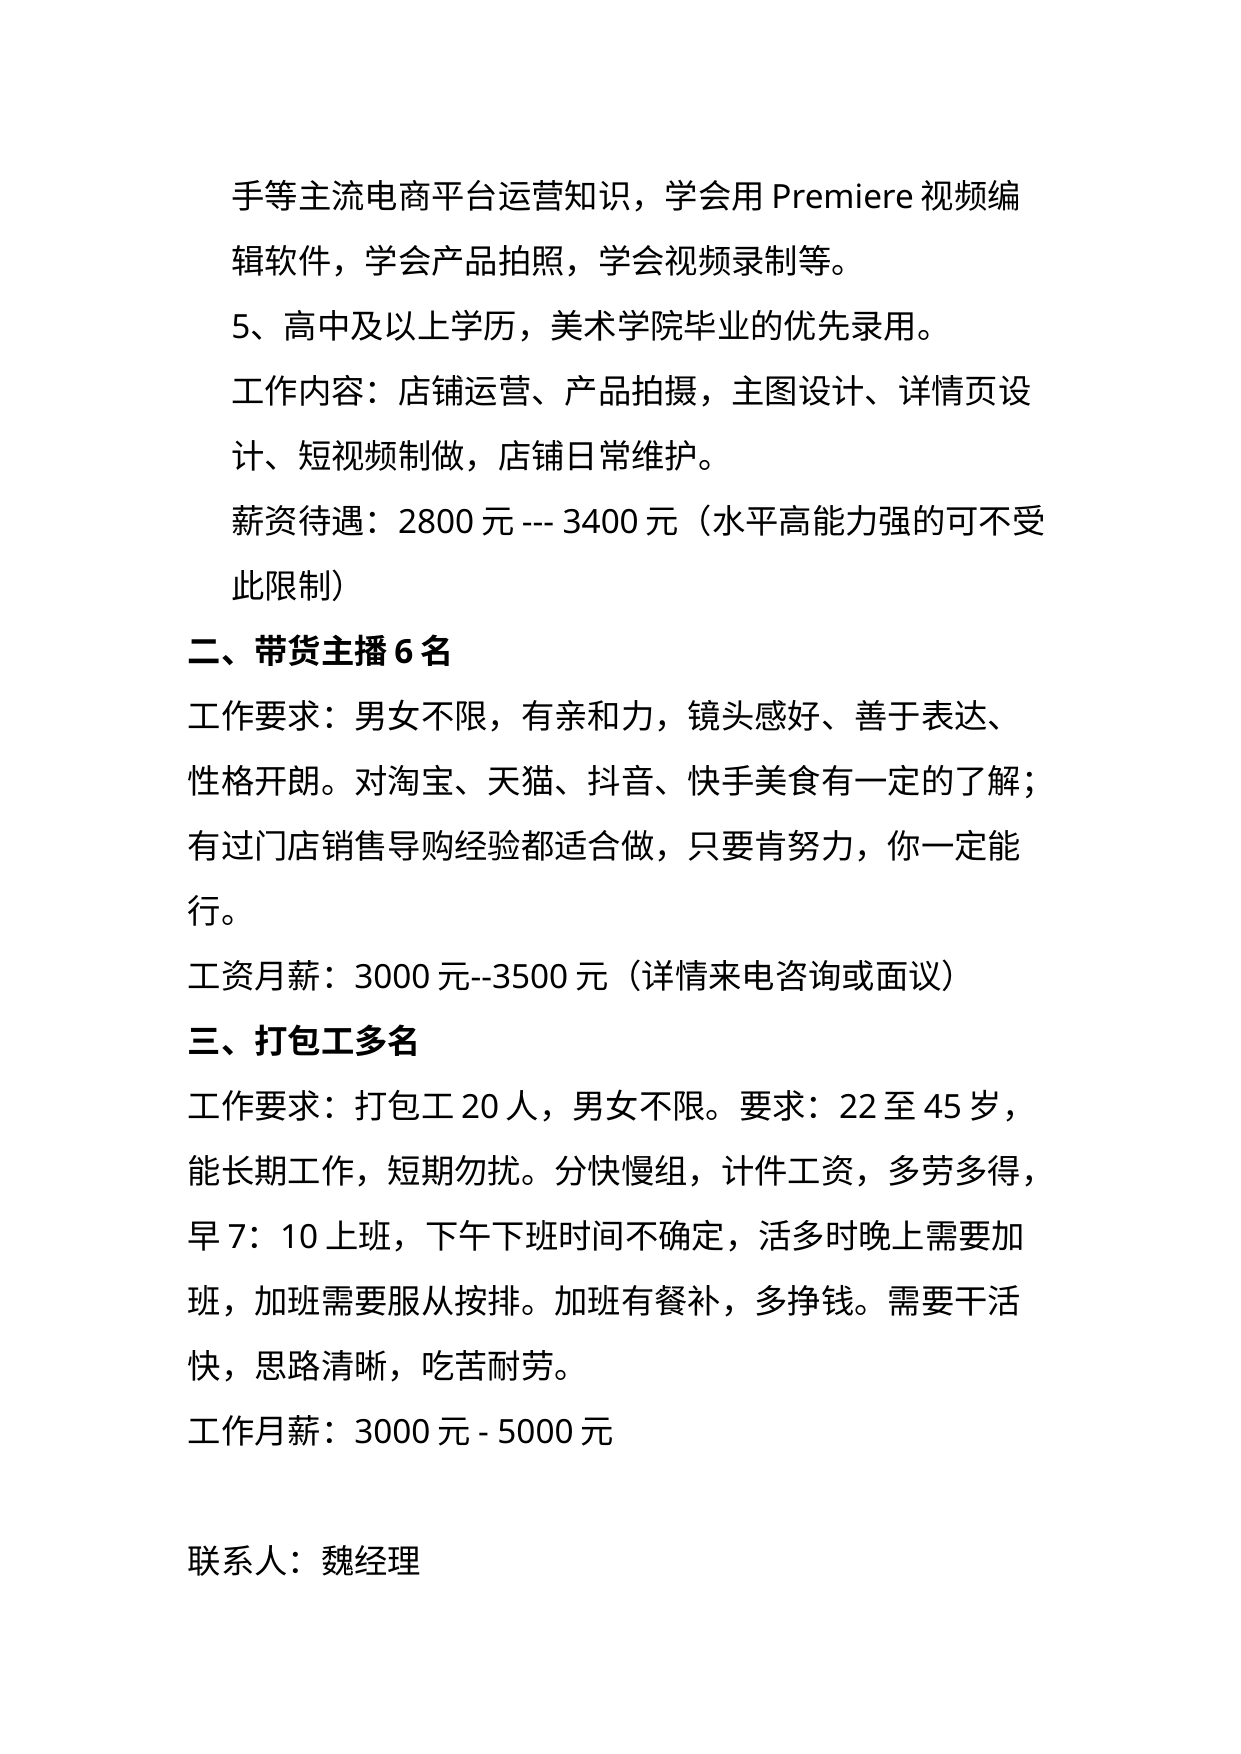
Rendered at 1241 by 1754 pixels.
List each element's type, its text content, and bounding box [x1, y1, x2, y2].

list 工作要求：打包工20人，男女不限。要求：22至45岁，能长期工作，短期勿扰。分快慢组，计件工资，多劳多得，早7：10上班，下午下班时间不确定，活多时晚上需要加班，加班需要服从按排。加班有餐补，多挣钱。需要干活快，思路清晰，吃苦耐劳。 [187, 1072, 1053, 1397]
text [231, 162, 1053, 292]
text 工作要求：男女不限，有亲和力，镜头感好、善于表达、性格开朗。对淘宝、天猫、抖音、快手美食有一定的了解；有过门店销售导购经验都适合做，只要肯努力，你一定能行。 [187, 682, 1053, 942]
text 工作月薪：3000元 - 5000元 [187, 1397, 1053, 1462]
list 打包工多名 [187, 1007, 1053, 1072]
text 薪资待遇：2800元 --- 3400元（水平高能力强的可不受此限制） [231, 487, 1053, 617]
text 工作内容：店铺运营、产品拍摄，主图设计、详情页设计、短视频制做，店铺日常维护。 [231, 357, 1053, 487]
text 二、带货主播6名 [187, 617, 1053, 682]
text 工资月薪：3000元--3500元（详情来电咨询或面议） [187, 942, 1053, 1007]
text 联系人：魏经理 [187, 1527, 1053, 1592]
text 5、高中及以上学历，美术学院毕业的优先录用。 [231, 292, 1053, 357]
